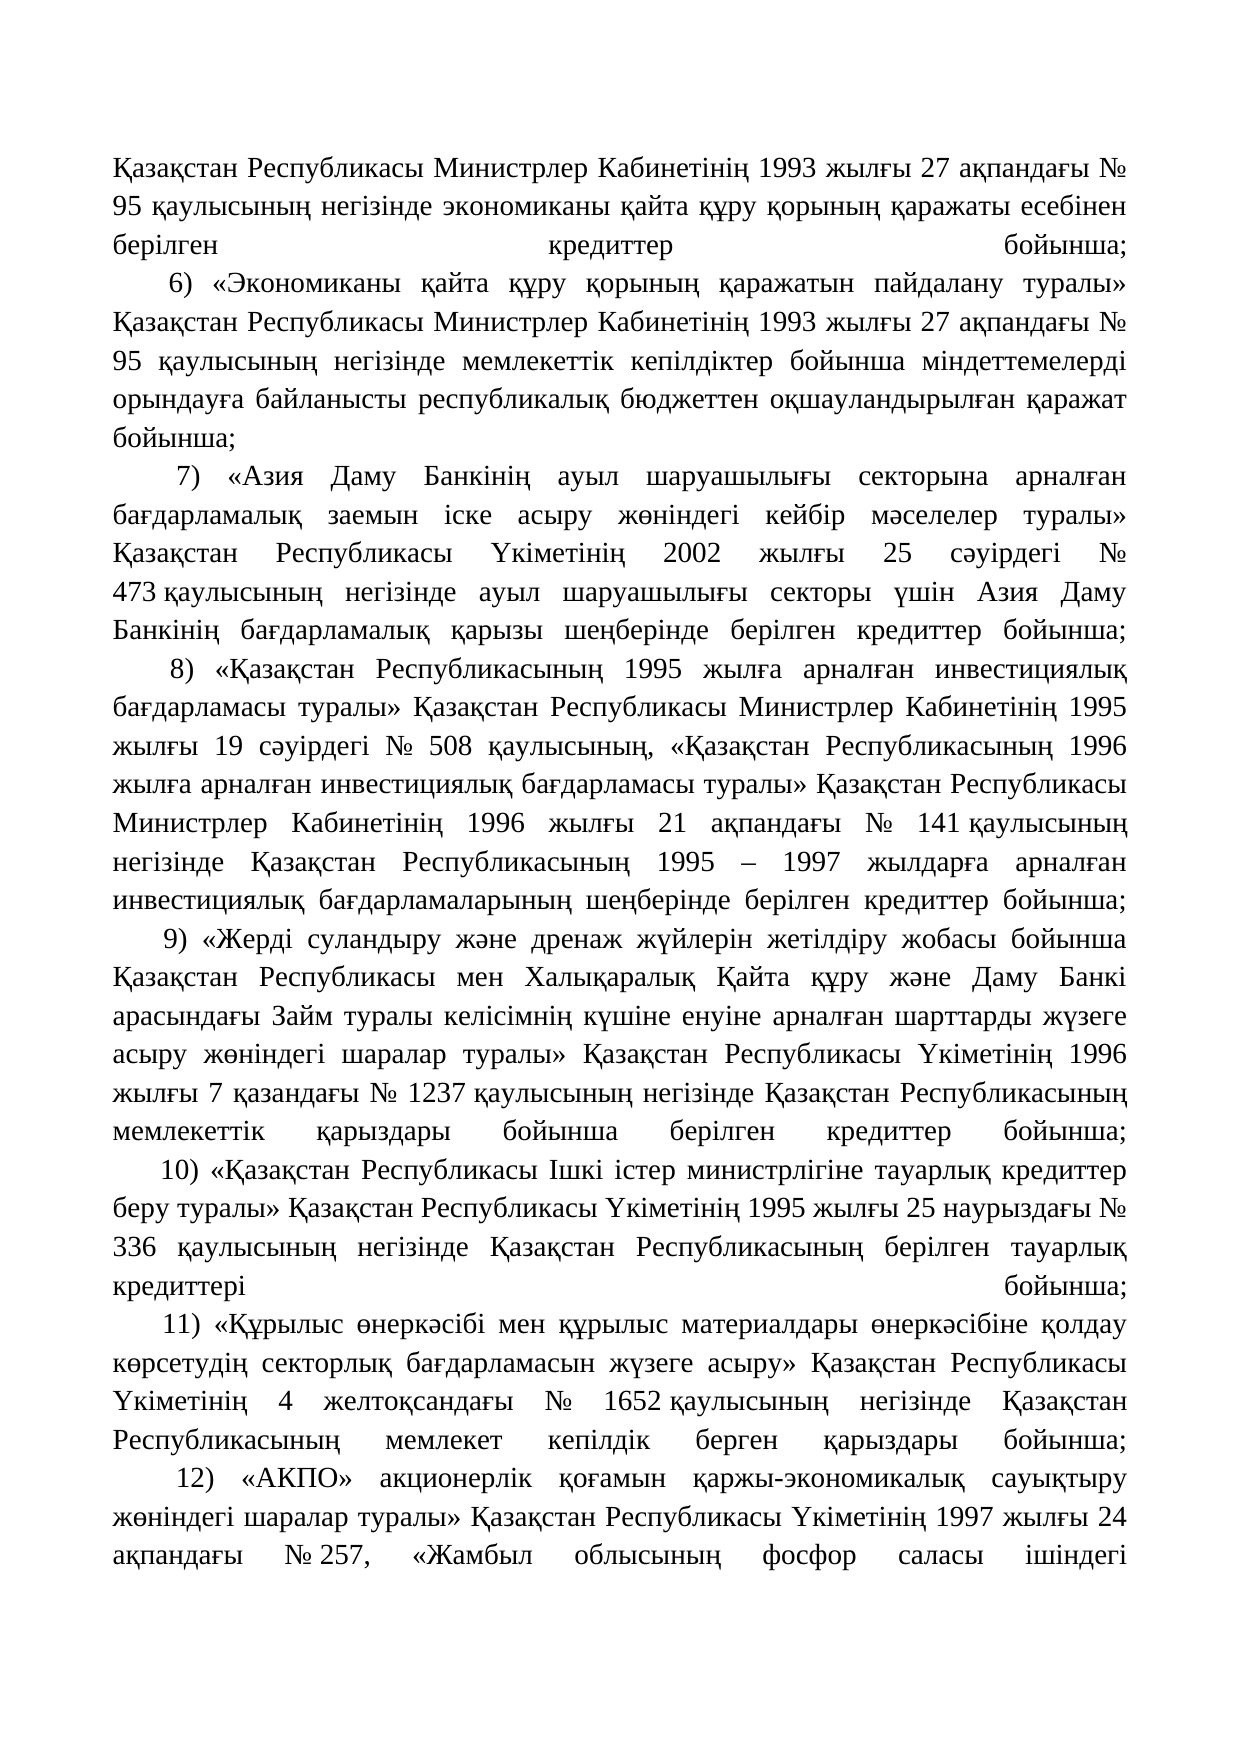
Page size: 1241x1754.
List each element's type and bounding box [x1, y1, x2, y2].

text [112, 150, 1128, 1571]
